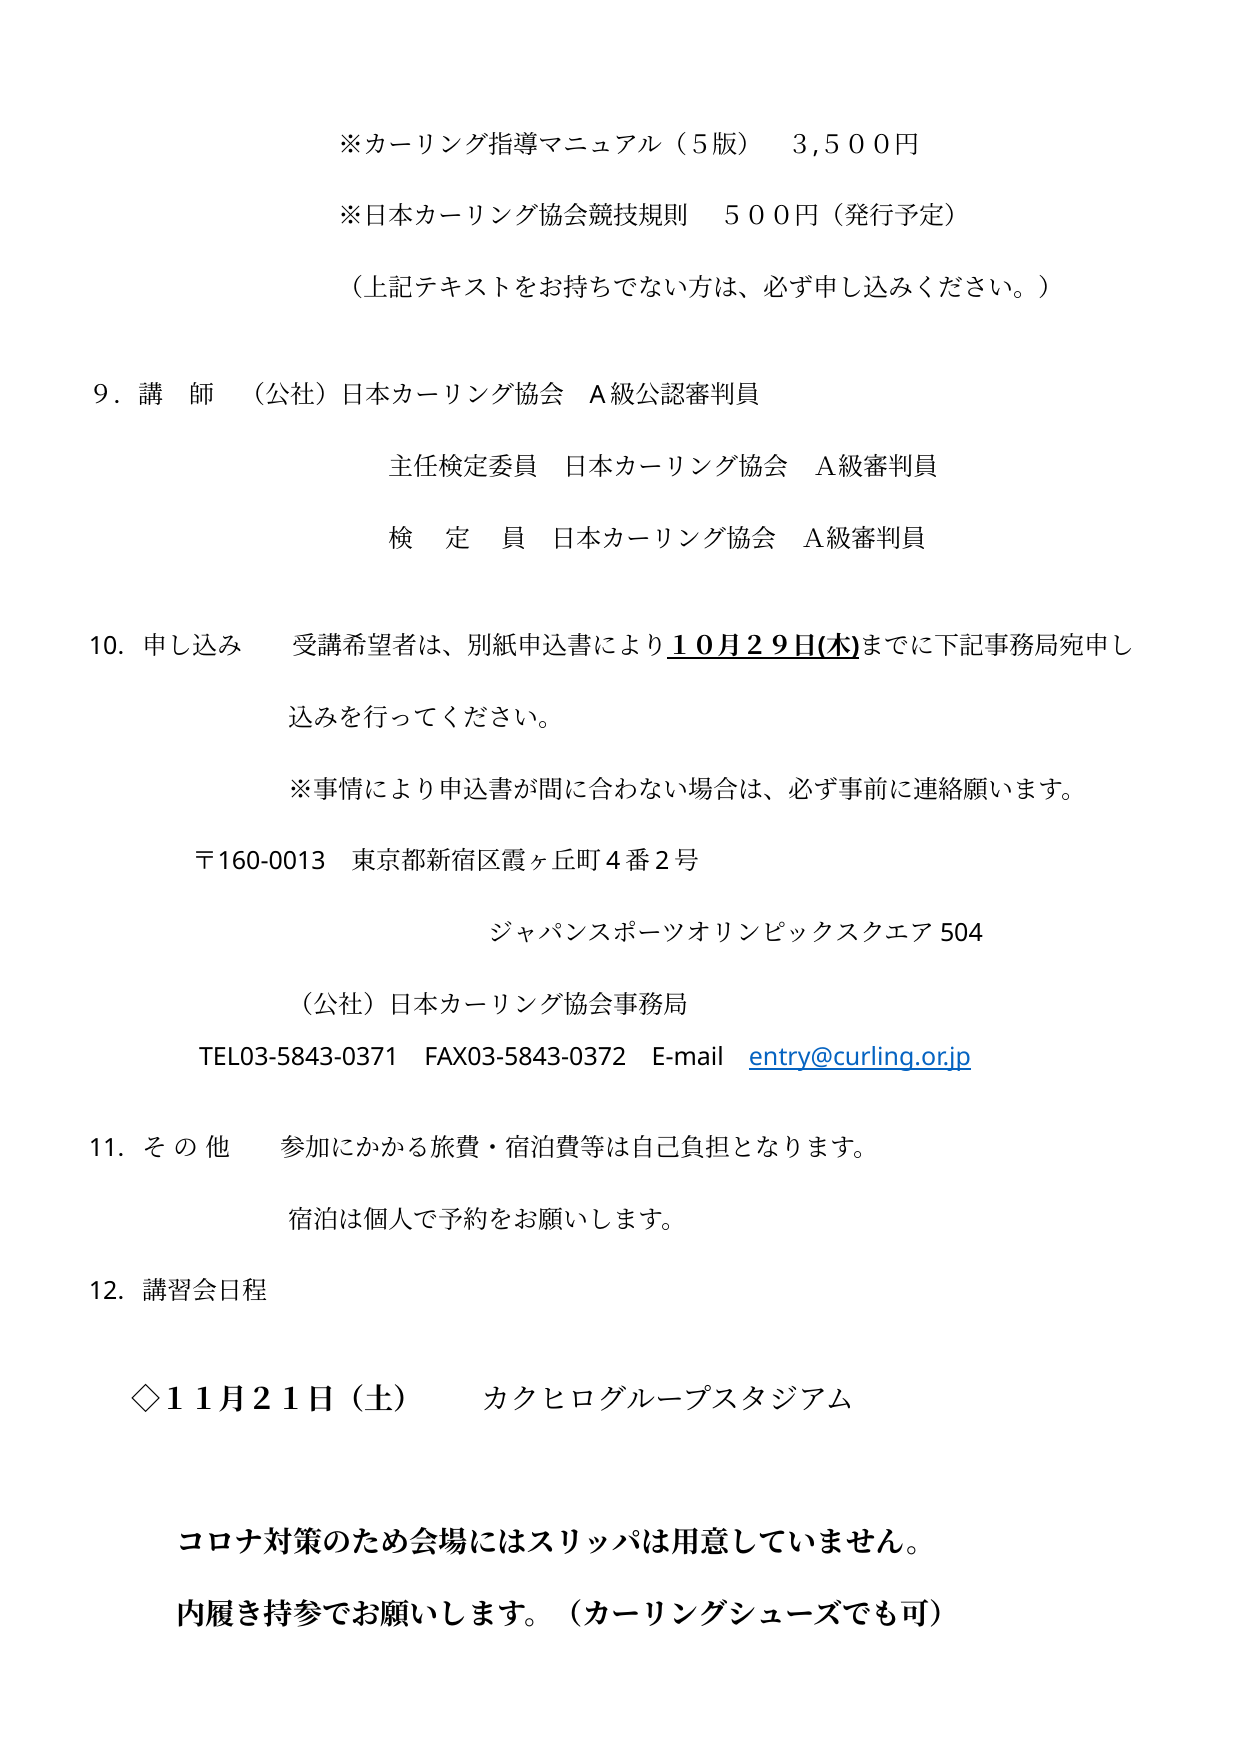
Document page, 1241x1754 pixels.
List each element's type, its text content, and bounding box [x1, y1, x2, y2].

text （上記テキストをお持ちでない方は、必ず申し込みください。） [89, 250, 1152, 322]
text ジャパンスポーツオリンピックスクエア504 [89, 895, 1152, 967]
text ◇１１月２１日（土） カクヒログループスタジアム [89, 1361, 1152, 1432]
text ※日本カーリング協会競技規則 ５００円（発行予定） [89, 178, 1152, 250]
text ９．講 師 （公社）日本カーリング協会 A級公認審判員 [89, 357, 1152, 429]
text 込みを行ってください。 [89, 680, 1152, 752]
text 12．講習会日程 [89, 1253, 1152, 1325]
text コロナ対策のため会場にはスリッパは用意していません。 [89, 1504, 1152, 1576]
text 10．申し込み 受講希望者は、別紙申込書により１０月２９日(木)までに下記事務局宛申し [89, 608, 1152, 680]
text ※カーリング指導マニュアル（５版） ３,５００円 [89, 107, 1152, 178]
text 主任検定委員 日本カーリング協会 Ａ級審判員 [89, 429, 1152, 501]
text 検 定 員 日本カーリング協会 Ａ級審判員 [89, 501, 1152, 572]
text 内履き持参でお願いします。（カーリングシューズでも可） [89, 1576, 1152, 1647]
text 11．そ の 他 参加にかかる旅費・宿泊費等は自己負担となります。 [89, 1110, 1152, 1182]
text 宿泊は個人で予約をお願いします。 [89, 1182, 1152, 1253]
text ※事情により申込書が間に合わない場合は、必ず事前に連絡願います。 [89, 752, 1152, 823]
text TEL03-5843-0371 FAX03-5843-0372 E-mail entry@curling.or.jp [89, 1038, 1152, 1074]
text （公社）日本カーリング協会事務局 [89, 967, 1152, 1038]
text 〒160-0013 東京都新宿区霞ヶ丘町4番2号 [89, 823, 1152, 895]
